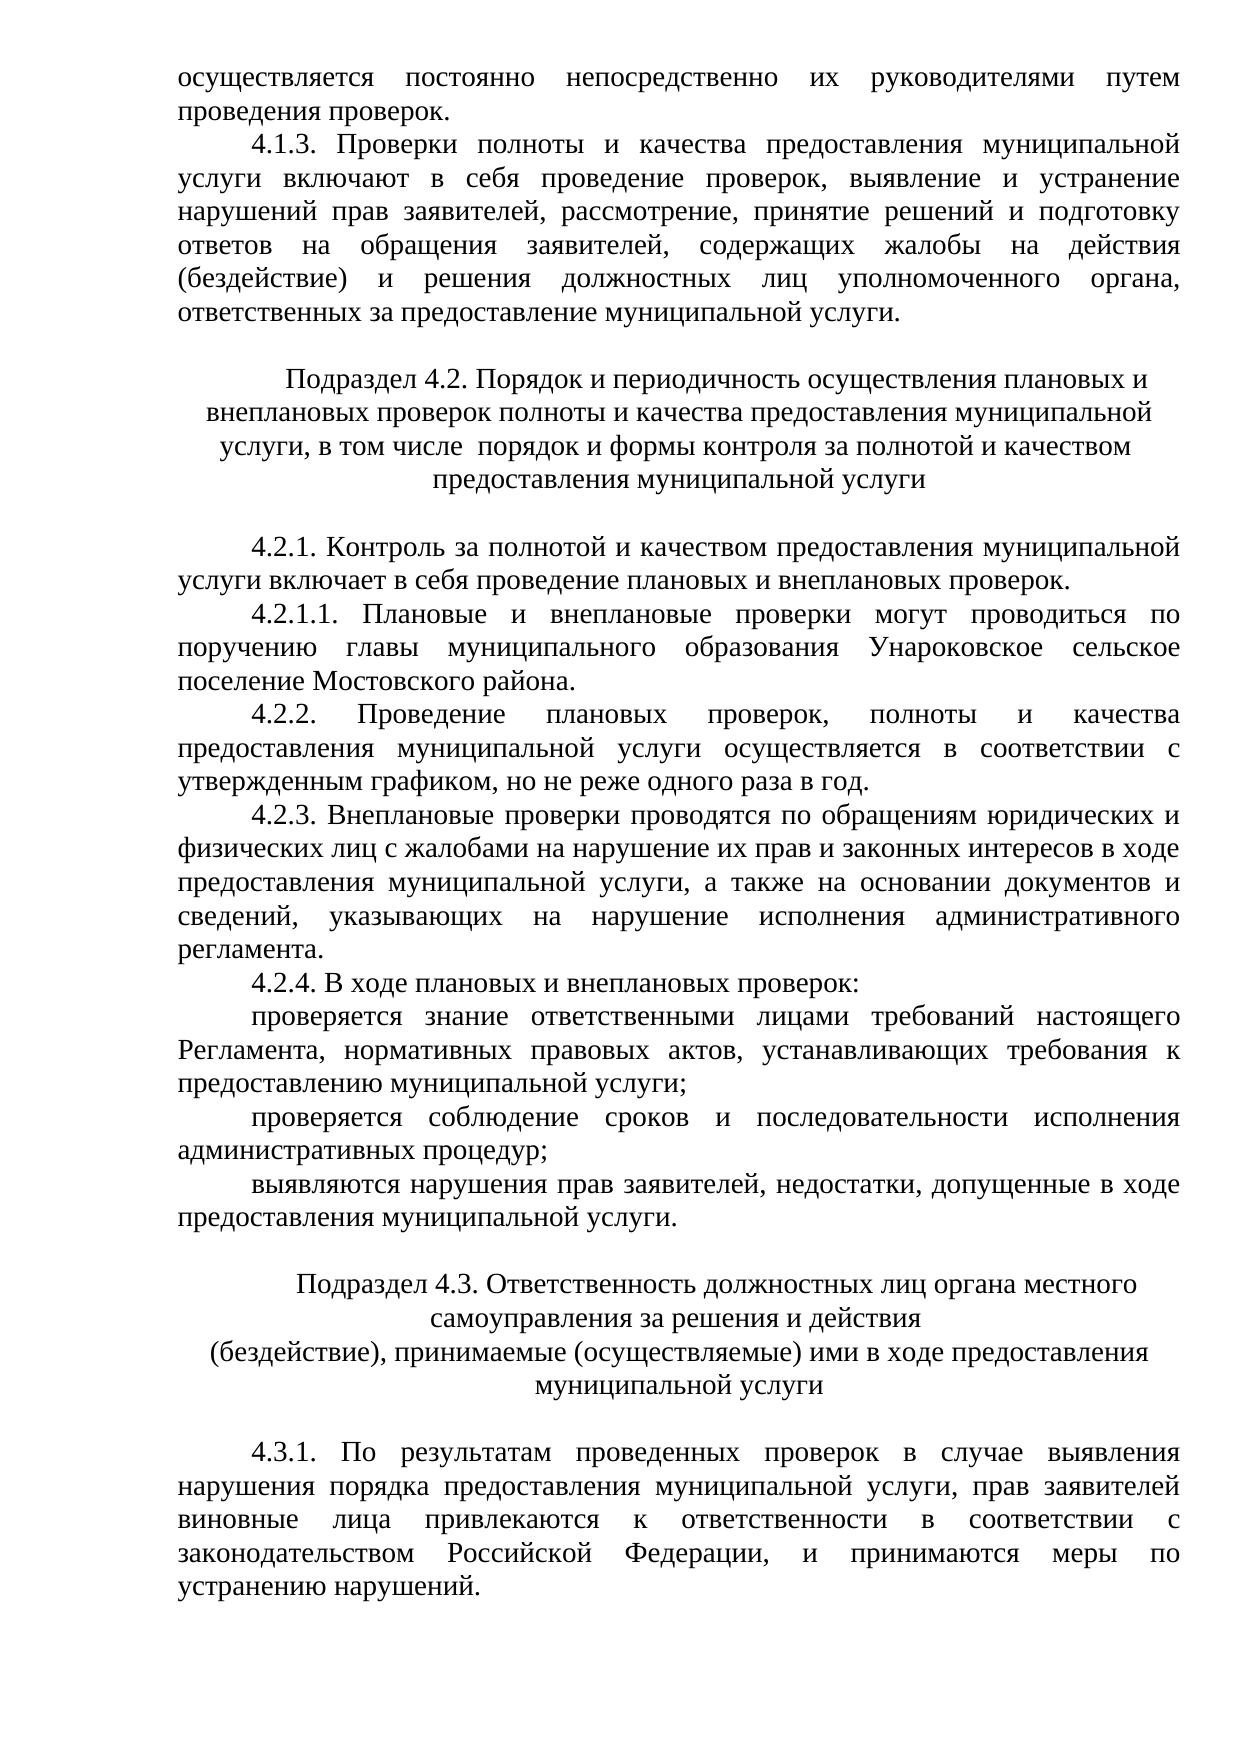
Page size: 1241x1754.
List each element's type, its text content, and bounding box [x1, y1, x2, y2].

text 4.2.3. Внеплановые проверки проводятся по обращениям юридических и физических лиц с жалобами на нарушение их прав и законных интересов в ходе предоставления муниципальной услуги, а также на основании документов и сведений, указывающих на нарушение исполнения административного регламента. [177, 797, 1181, 965]
text Подраздел 4.2. Порядок и периодичность осуществления плановых и внеплановых проверок полноты и качества предоставления муниципальной услуги, в том числе порядок и формы контроля за полнотой и качеством предоставления муниципальной услуги [177, 361, 1181, 495]
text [177, 59, 1181, 126]
text Подраздел 4.3. Ответственность должностных лиц органа местного самоуправления за решения и действия (бездействие), принимаемые (осуществляемые) ими в ходе предоставления муниципальной услуги [177, 1267, 1181, 1401]
text 4.2.4. В ходе плановых и внеплановых проверок: [177, 965, 1181, 998]
text выявляются нарушения прав заявителей, недостатки, допущенные в ходе предоставления муниципальной услуги. [177, 1166, 1181, 1233]
text проверяется соблюдение сроков и последовательности исполнения административных процедур; [177, 1099, 1181, 1166]
text 4.3.1. По результатам проведенных проверок в случае выявления нарушения порядка предоставления муниципальной услуги, прав заявителей виновные лица привлекаются к ответственности в соответствии с законодательством Российской Федерации, и принимаются меры по устранению нарушений. [177, 1434, 1181, 1602]
text 4.1.3. Проверки полноты и качества предоставления муниципальной услуги включают в себя проведение проверок, выявление и устранение нарушений прав заявителей, рассмотрение, принятие решений и подготовку ответов на обращения заявителей, содержащих жалобы на действия (бездействие) и решения должностных лиц уполномоченного органа, ответственных за предоставление муниципальной услуги. [177, 126, 1181, 327]
text 4.2.2. Проведение плановых проверок, полноты и качества предоставления муниципальной услуги осуществляется в соответствии с утвержденным графиком, но не реже одного раза в год. [177, 696, 1181, 797]
text 4.2.1.1. Плановые и внеплановые проверки могут проводиться по поручению главы муниципального образования Унароковское сельское поселение Мостовского района. [177, 596, 1181, 696]
text 4.2.1. Контроль за полнотой и качеством предоставления муниципальной услуги включает в себя проведение плановых и внеплановых проверок. [177, 529, 1181, 596]
text проверяется знание ответственными лицами требований настоящего Регламента, нормативных правовых актов, устанавливающих требования к предоставлению муниципальной услуги; [177, 998, 1181, 1099]
